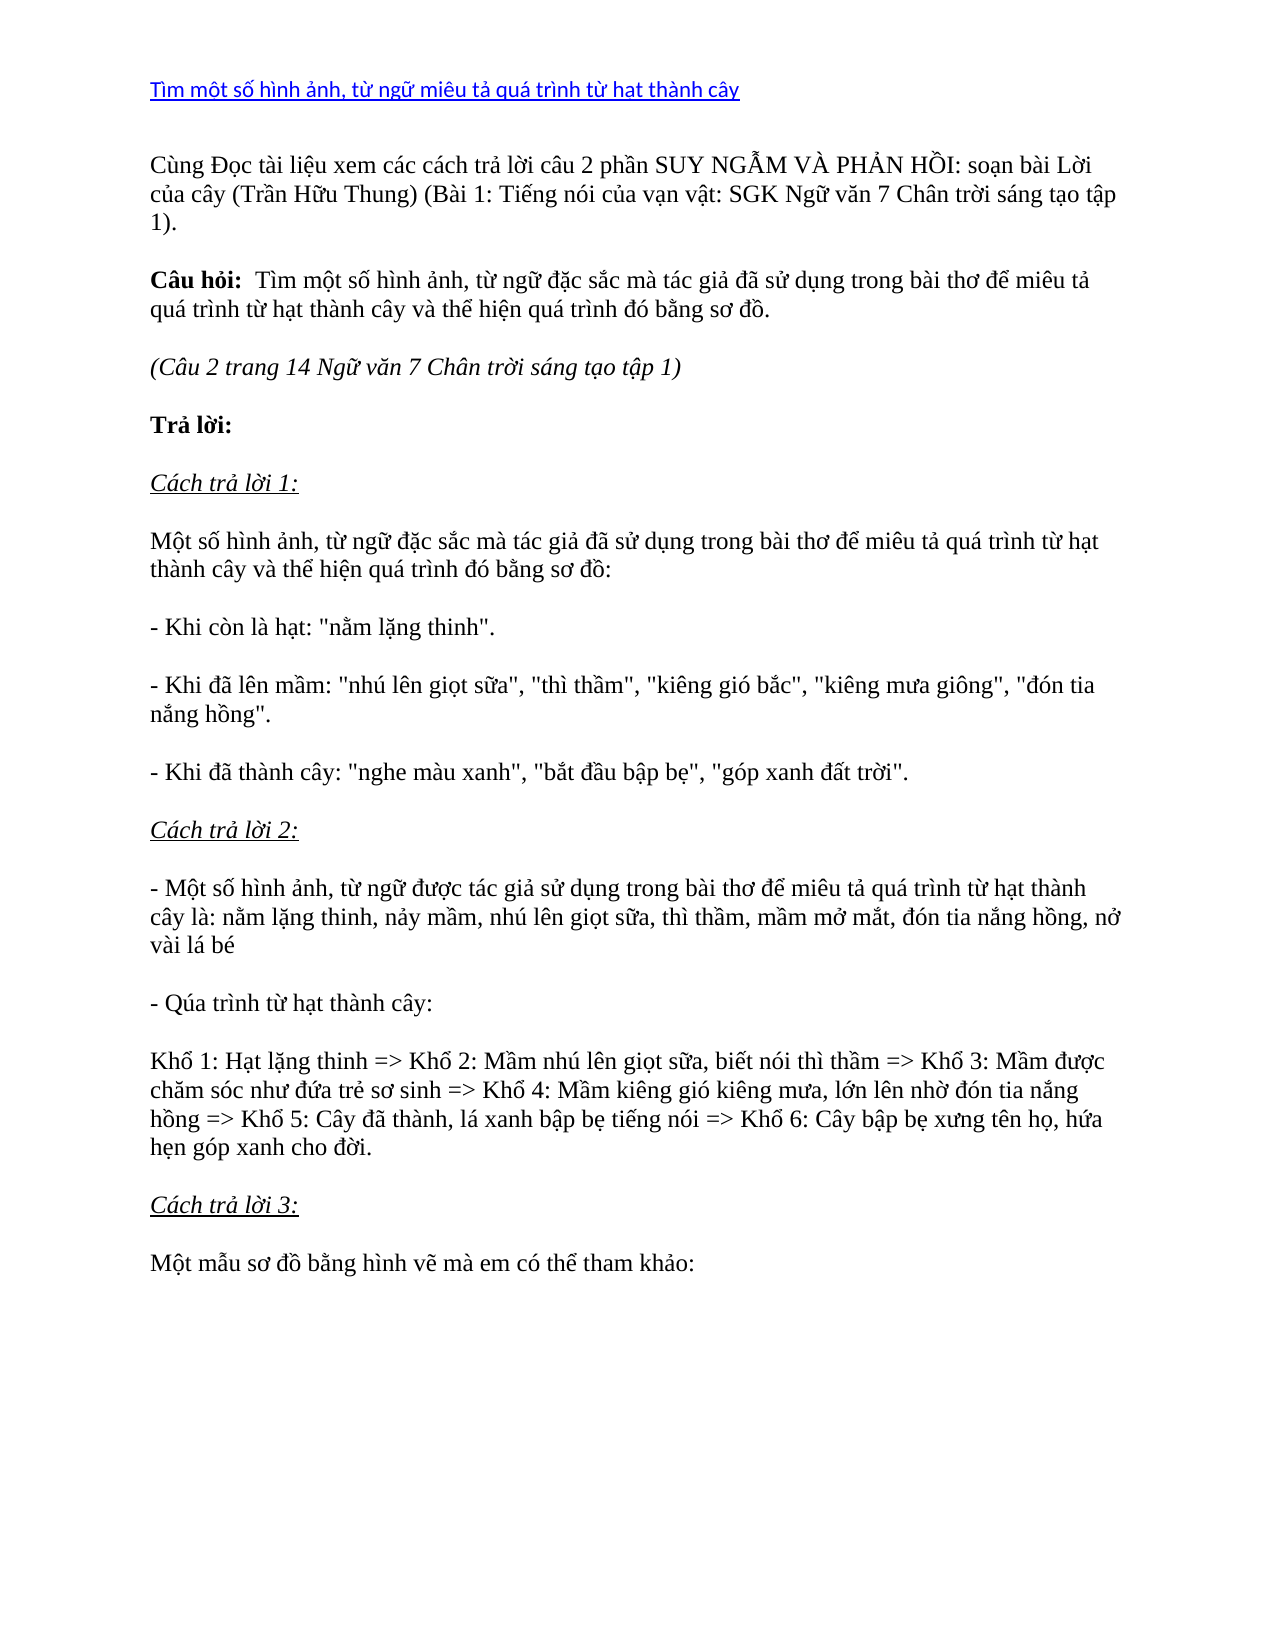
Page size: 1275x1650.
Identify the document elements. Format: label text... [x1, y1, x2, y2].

text - Một số hình ảnh, từ ngữ được tác giả sử dụng trong bài thơ để miêu tả quá trình từ hạt thành cây là: nằm lặng thinh, nảy mầm, nhú lên giọt sữa, thì thầm, mầm mở mắt, đón tia nắng hồng, nở vài lá bé [150, 873, 1125, 959]
text Khổ 1: Hạt lặng thinh => Khổ 2: Mầm nhú lên giọt sữa, biết nói thì thầm => Khổ 3: Mầm được chăm sóc như đứa trẻ sơ sinh => Khổ 4: Mầm kiêng gió kiêng mưa, lớn lên nhờ đón tia nắng hồng => Khổ 5: Cây đã thành, lá xanh bập bẹ tiếng nói => Khổ 6: Cây bập bẹ xưng tên họ, hứa hẹn góp xanh cho đời. [150, 1046, 1125, 1161]
text Câu hỏi: Tìm một số hình ảnh, từ ngữ đặc sắc mà tác giả đã sử dụng trong bài thơ để miêu tả quá trình từ hạt thành cây và thể hiện quá trình đó bằng sơ đồ. [150, 265, 1125, 323]
text Cùng Đọc tài liệu xem các cách trả lời câu 2 phần SUY NGẪM VÀ PHẢN HỒI: soạn bài Lời của cây (Trần Hữu Thung) (Bài 1: Tiếng nói của vạn vật: SGK Ngữ văn 7 Chân trời sáng tạo tập 1). [150, 150, 1125, 236]
text Một số hình ảnh, từ ngữ đặc sắc mà tác giả đã sử dụng trong bài thơ để miêu tả quá trình từ hạt thành cây và thể hiện quá trình đó bằng sơ đồ: [150, 526, 1125, 583]
text - Khi đã lên mầm: "nhú lên giọt sữa", "thì thầm", "kiêng gió bắc", "kiêng mưa giông", "đón tia nắng hồng". [150, 670, 1125, 728]
text - Qúa trình từ hạt thành cây: [150, 988, 1125, 1017]
text - Khi đã thành cây: "nghe màu xanh", "bắt đầu bập bẹ", "góp xanh đất trời". [150, 757, 1125, 786]
text Cách trả lời 2: [150, 815, 1125, 844]
text (Câu 2 trang 14 Ngữ văn 7 Chân trời sáng tạo tập 1) [150, 352, 1125, 381]
text Cách trả lời 3: [150, 1190, 1125, 1219]
text Trả lời: [150, 410, 1125, 439]
text - Khi còn là hạt: "nằm lặng thinh". [150, 612, 1125, 641]
text Cách trả lời 1: [150, 468, 1125, 497]
text Một mẫu sơ đồ bằng hình vẽ mà em có thể tham khảo: [150, 1248, 1125, 1277]
